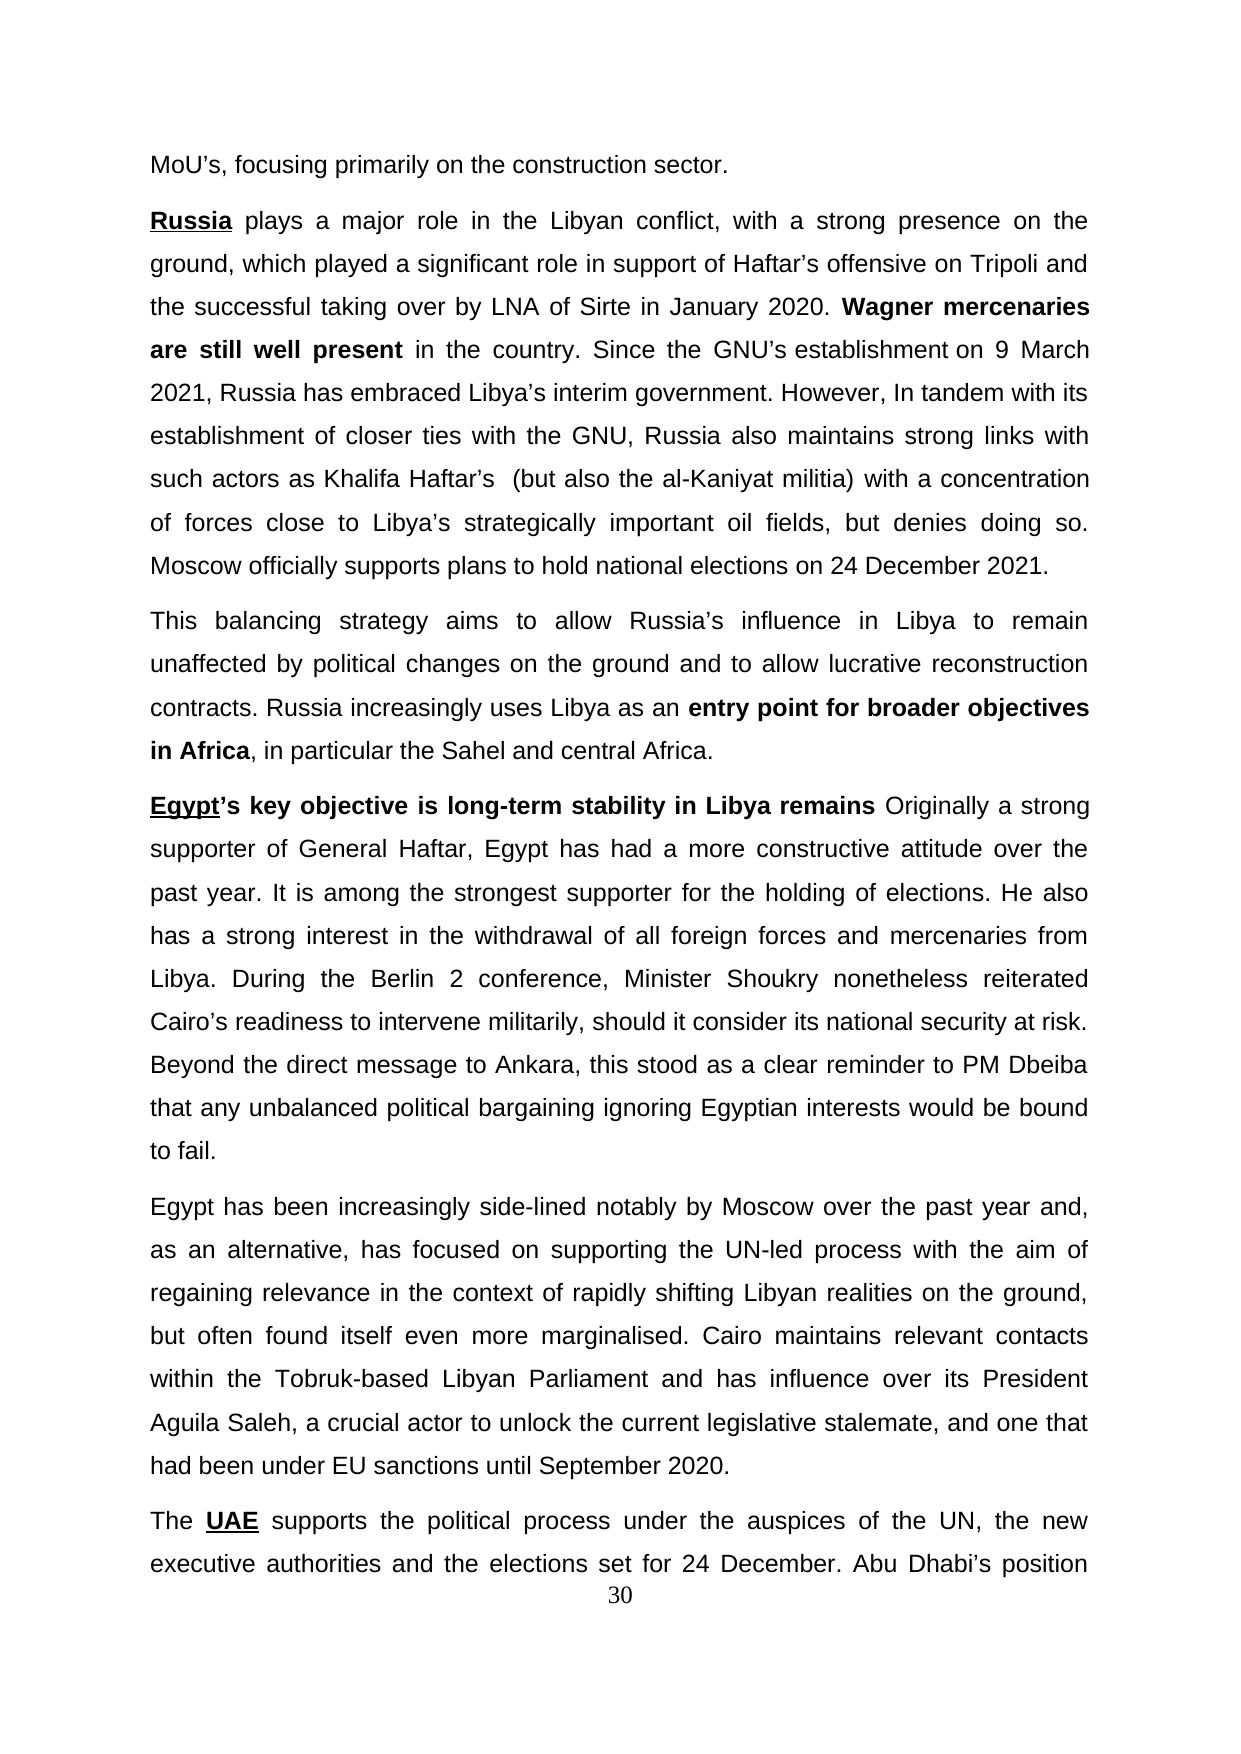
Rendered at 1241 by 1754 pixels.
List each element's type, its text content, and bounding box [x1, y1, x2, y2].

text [150, 150, 1090, 179]
text Egypt has been increasingly side-lined notably by Moscow over the past year and, as an alternative, has focused on supporting the UN-led process with the aim of regaining relevance in the context of rapidly shifting Libyan realities on the ground, but often found itself even more marginalised. Cairo maintains relevant contacts within the Tobruk-based Libyan Parliament and has influence over its President Aguila Saleh, a crucial actor to unlock the current legislative stalemate, and one that had been under EU sanctions until September 2020. [150, 1192, 1090, 1479]
text This balancing strategy aims to allow Russia’s influence in Libya to remain unaffected by political changes on the ground and to allow lucrative reconstruction contracts. Russia increasingly uses Libya as an entry point for broader objectives in Africa, in particular the Sahel and central Africa. [150, 606, 1090, 764]
text Egypt’s key objective is long-term stability in Libya remains Originally a strong supporter of General Haftar, Egypt has had a more constructive attitude over the past year. It is among the strongest supporter for the holding of elections. He also has a strong interest in the withdrawal of all foreign forces and mercenaries from Libya. During the Berlin 2 conference, Minister Shoukry nonetheless reiterated Cairo’s readiness to intervene militarily, should it consider its national security at risk. Beyond the direct message to Ankara, this stood as a clear reminder to PM Dbeiba that any unbalanced political bargaining ignoring Egyptian interests would be bound to fail. [150, 791, 1090, 1165]
text Russia plays a major role in the Libyan conflict, with a strong presence on the ground, which played a significant role in support of Haftar’s offensive on Tripoli and the successful taking over by LNA of Sirte in January 2020. Wagner mercenaries are still well present in the country. Since the GNU’s establishment on 9 March 2021, Russia has embraced Libya’s interim government. However, In tandem with its establishment of closer ties with the GNU, Russia also maintains strong links with such actors as Khalifa Haftar’s (but also the al-Kaniyat militia) with a concentration of forces close to Libya’s strategically important oil fields, but denies doing so. Moscow officially supports plans to hold national elections on 24 December 2021. [150, 206, 1090, 579]
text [150, 1506, 1090, 1578]
